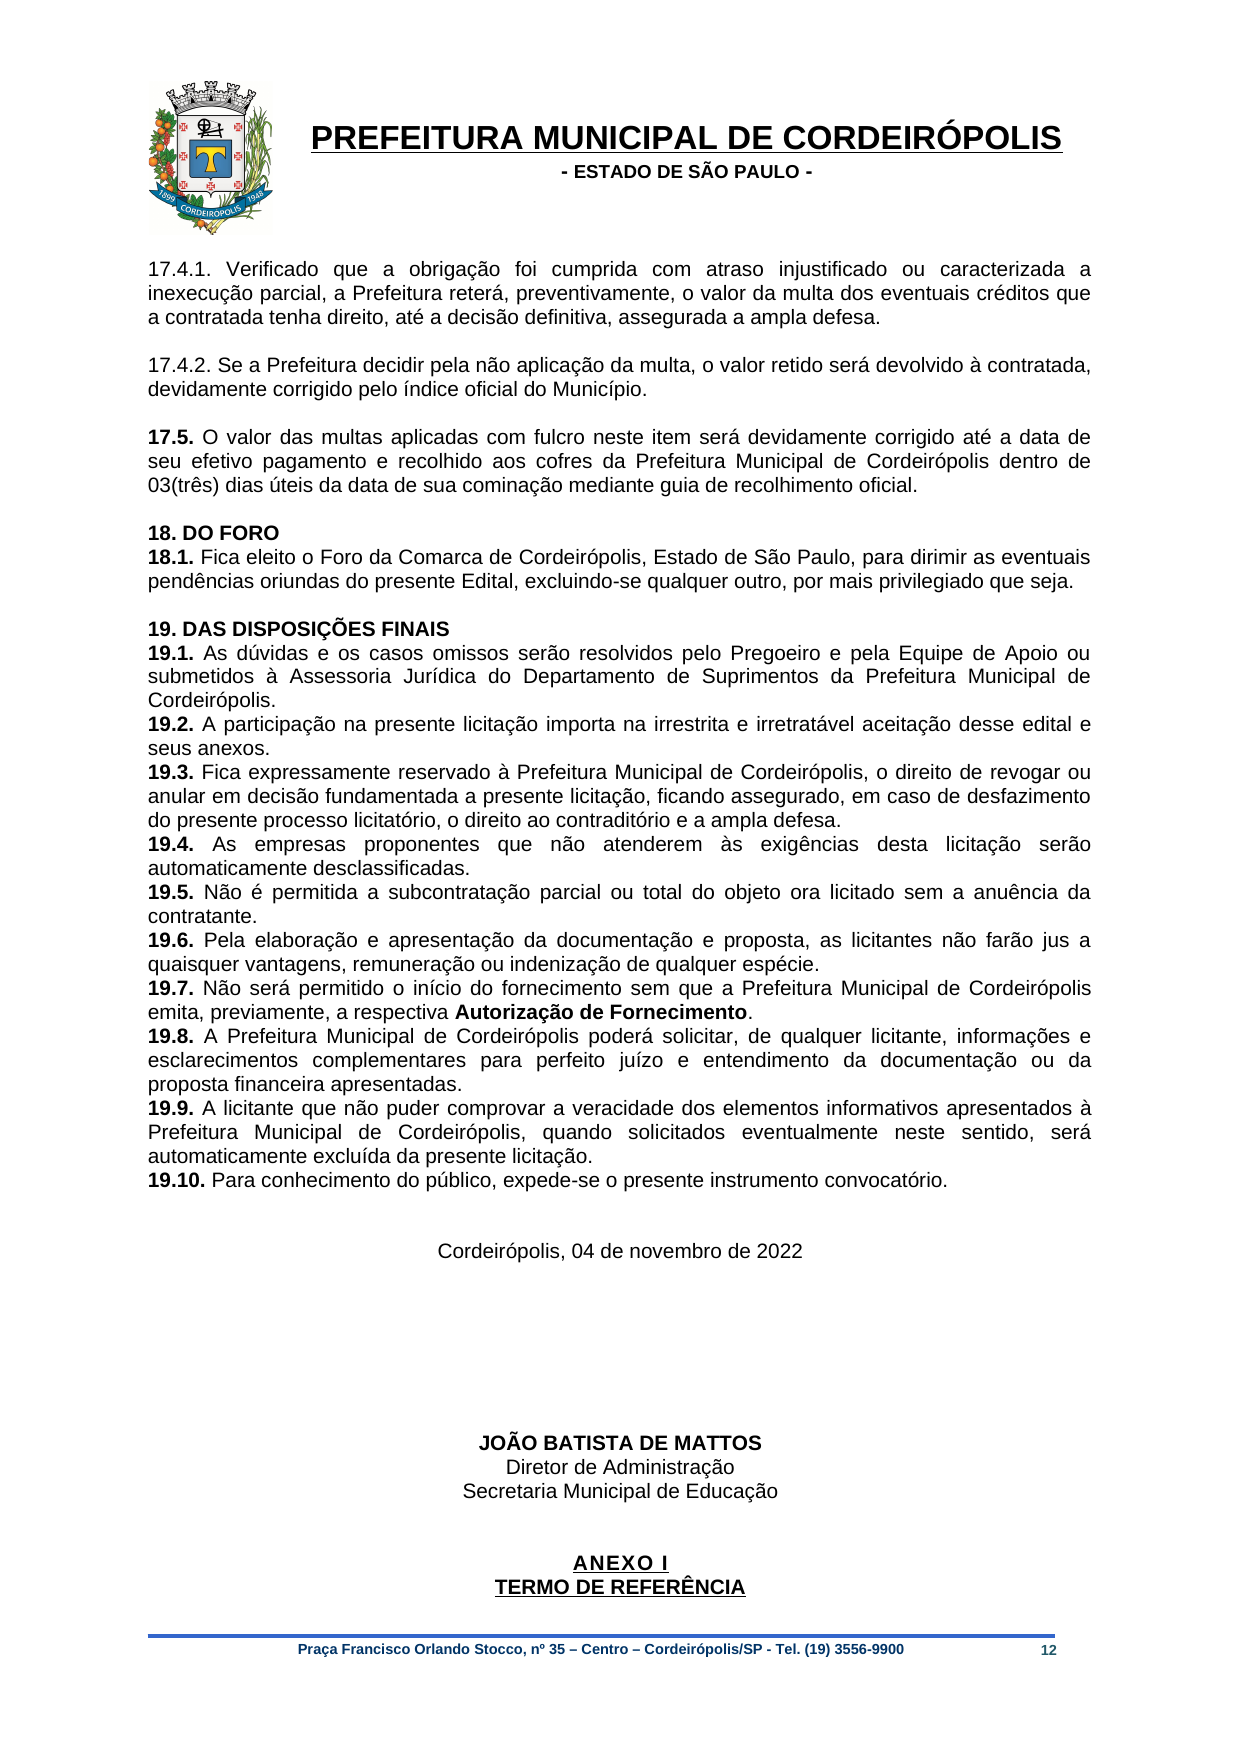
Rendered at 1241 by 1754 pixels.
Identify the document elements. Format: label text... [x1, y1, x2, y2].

subtitle ANEXO I [148, 1551, 1093, 1575]
picture [148, 81, 273, 235]
text 17.4.2. Se a Prefeitura decidir pela não aplicação da multa, o valor retido será devolvido à contratada, devidamente corrigido pelo índice oficial do Município. [148, 353, 1093, 401]
text 18. DO FORO [148, 521, 1093, 544]
text Diretor de Administração [148, 1455, 1093, 1479]
text 17.4.1. Verificado que a obrigação foi cumprida com atraso injustificado ou caracterizada a inexecução parcial, a Prefeitura reterá, preventivamente, o valor da multa dos eventuais créditos que a contratada tenha direito, até a decisão definitiva, assegurada a ampla defesa. [148, 257, 1093, 329]
text 19.3. Fica expressamente reservado à Prefeitura Municipal de Cordeirópolis, o direito de revogar ou anular em decisão fundamentada a presente licitação, ficando assegurado, em caso de desfazimento do presente processo licitatório, o direito ao contraditório e a ampla defesa. [148, 760, 1093, 832]
text 19.2. A participação na presente licitação importa na irrestrita e irretratável aceitação desse edital e seus anexos. [148, 712, 1093, 760]
text 19.10. Para conhecimento do público, expede-se o presente instrumento convocatório. [148, 1167, 1093, 1191]
text 19.4. As empresas proponentes que não atenderem às exigências desta licitação serão automaticamente desclassificadas. [148, 832, 1093, 880]
text 19.6. Pela elaboração e apresentação da documentação e proposta, as licitantes não farão jus a quaisquer vantagens, remuneração ou indenização de qualquer espécie. [148, 928, 1093, 976]
text 19.1. As dúvidas e os casos omissos serão resolvidos pelo Pregoeiro e pela Equipe de Apoio ou submetidos à Assessoria Jurídica do Departamento de Suprimentos da Prefeitura Municipal de Cordeirópolis. [148, 640, 1093, 712]
text 19.8. A Prefeitura Municipal de Cordeirópolis poderá solicitar, de qualquer licitante, informações e esclarecimentos complementares para perfeito juízo e entendimento da documentação ou da proposta financeira apresentadas. [148, 1024, 1093, 1096]
text 19.7. Não será permitido o início do fornecimento sem que a Prefeitura Municipal de Cordeirópolis emita, previamente, a respectiva Autorização de Fornecimento. [148, 976, 1093, 1024]
text 19. DAS DISPOSIÇÕES FINAIS [148, 616, 1093, 640]
text 19.9. A licitante que não puder comprovar a veracidade dos elementos informativos apresentados à Prefeitura Municipal de Cordeirópolis, quando solicitados eventualmente neste sentido, será automaticamente excluída da presente licitação. [148, 1096, 1093, 1167]
text 18.1. Fica eleito o Foro da Comarca de Cordeirópolis, Estado de São Paulo, para dirimir as eventuais pendências oriundas do presente Edital, excluindo-se qualquer outro, por mais privilegiado que seja. [148, 544, 1093, 592]
text JOÃO BATISTA DE MATTOS [148, 1431, 1093, 1455]
text Secretaria Municipal de Educação [148, 1479, 1093, 1503]
text 19.5. Não é permitida a subcontratação parcial ou total do objeto ora licitado sem a anuência da contratante. [148, 880, 1093, 928]
text 17.5. O valor das multas aplicadas com fulcro neste item será devidamente corrigido até a data de seu efetivo pagamento e recolhido aos cofres da Prefeitura Municipal de Cordeirópolis dentro de 03(três) dias úteis da data de sua cominação mediante guia de recolhimento oficial. [148, 425, 1093, 497]
text TERMO DE REFERÊNCIA [148, 1575, 1092, 1599]
text Cordeirópolis, 04 de novembro de 2022 [148, 1239, 1093, 1263]
